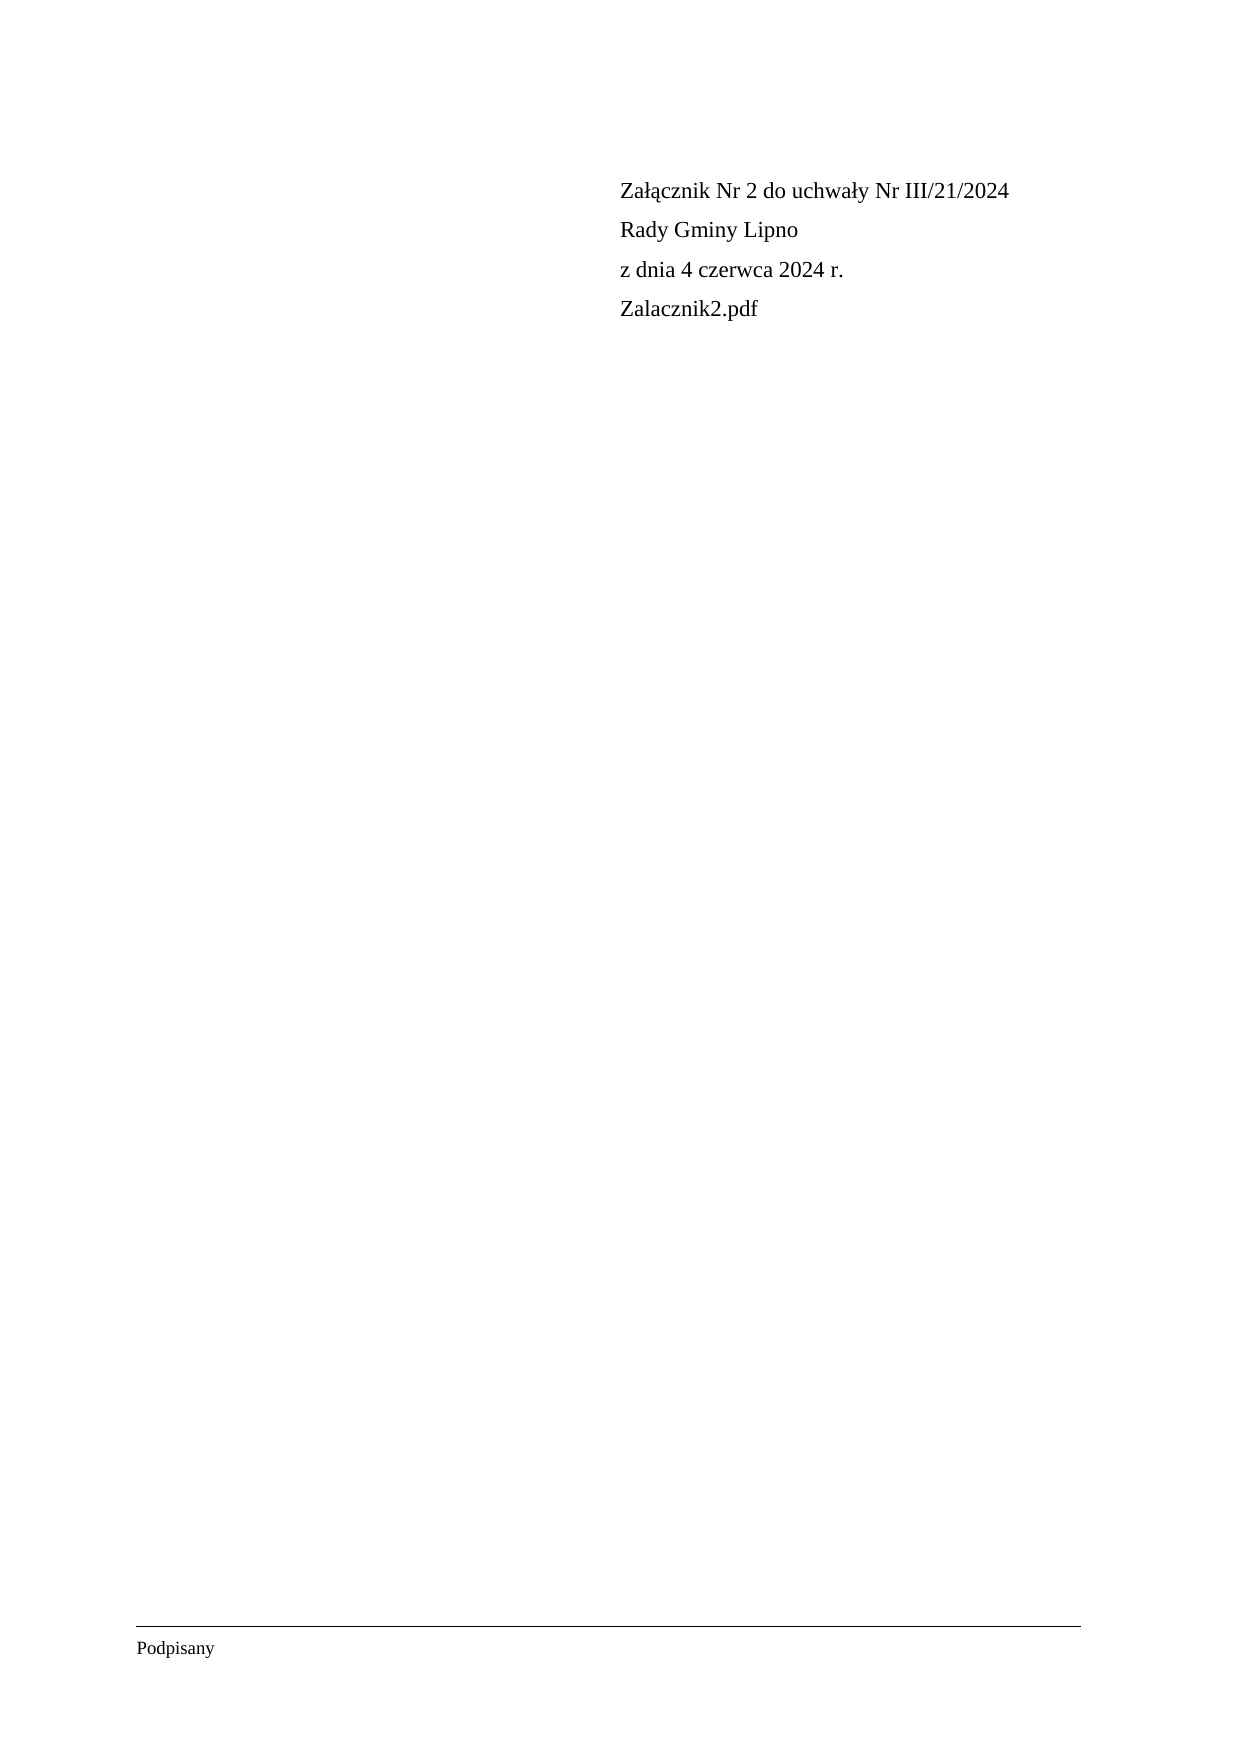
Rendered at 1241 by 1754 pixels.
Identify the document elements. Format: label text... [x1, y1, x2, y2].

text Załącznik Nr 2 do uchwały Nr III/21/2024 Rady Gminy Lipno z dnia 4 czerwca 2024 r. Zalacznik2.pdf [620, 177, 1093, 322]
